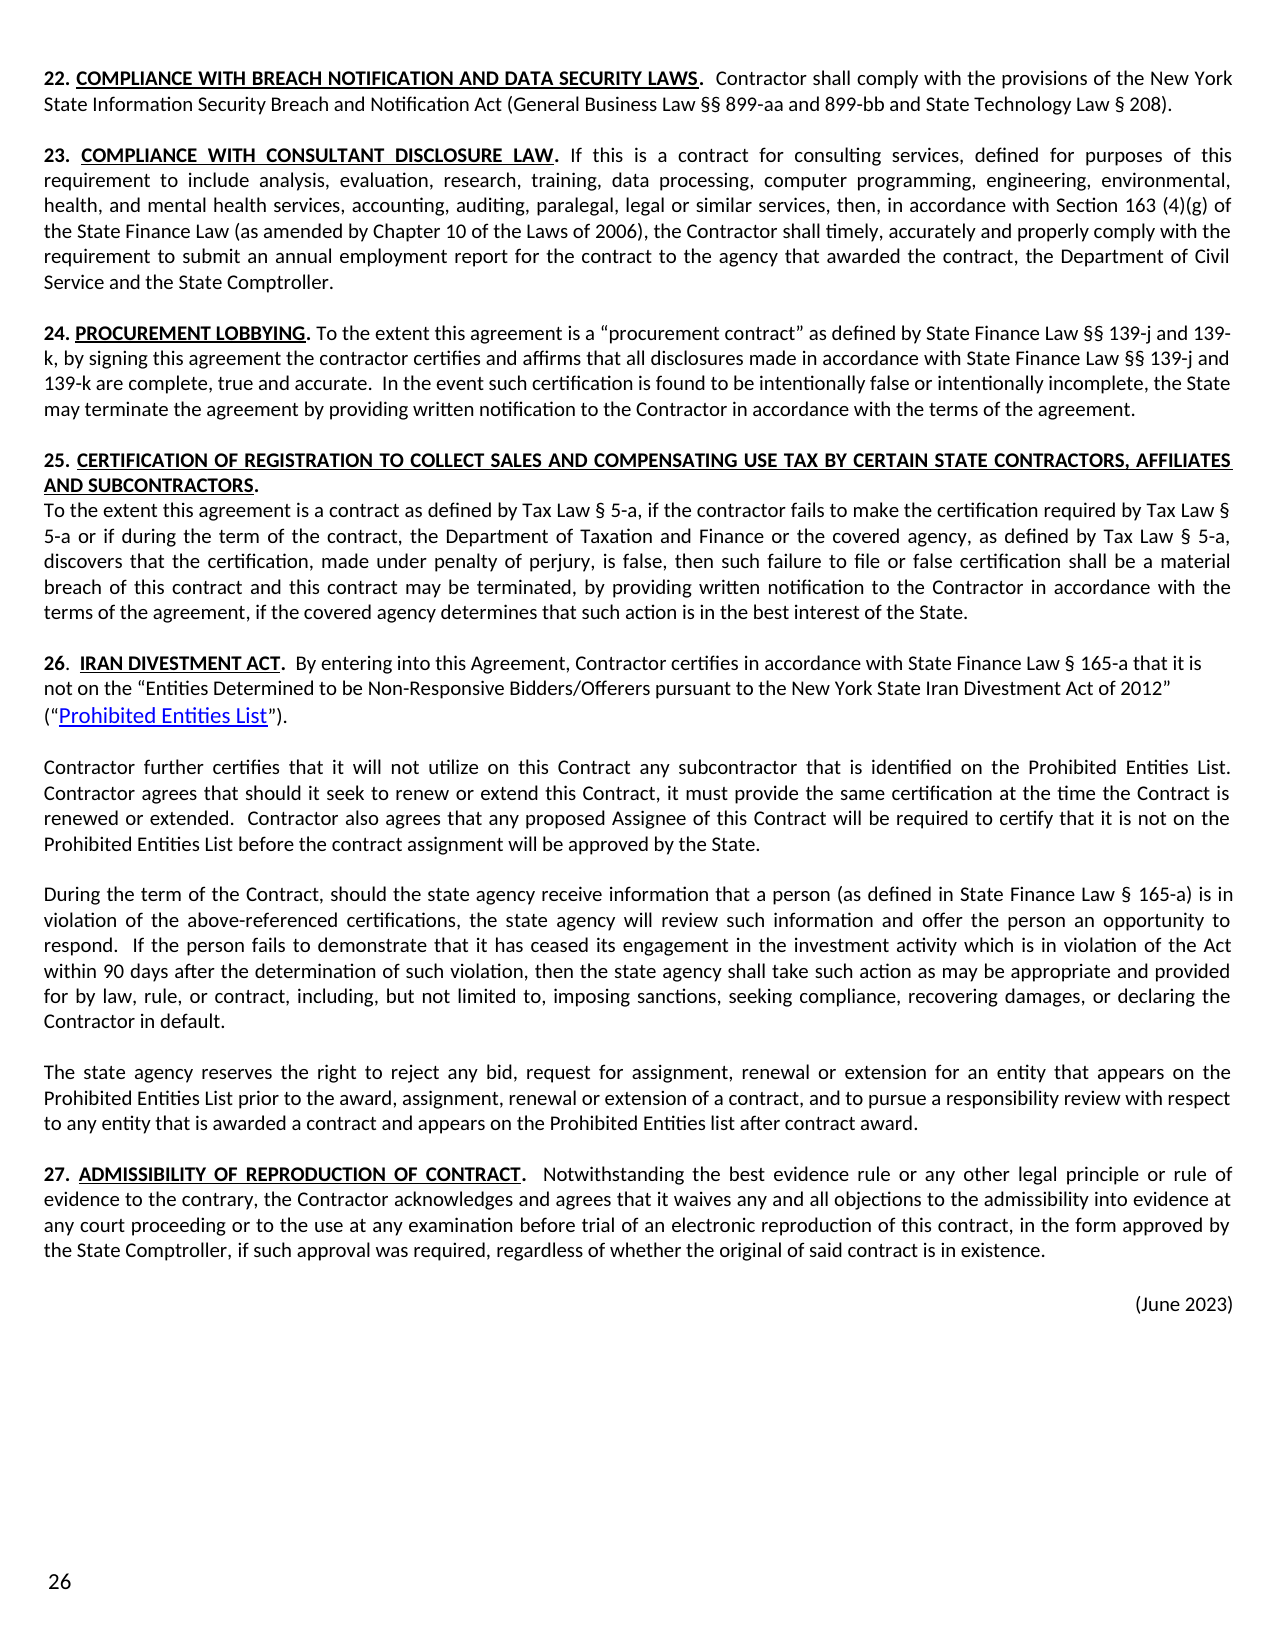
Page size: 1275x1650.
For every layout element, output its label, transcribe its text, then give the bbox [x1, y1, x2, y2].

text 25. CERTIFICATION OF REGISTRATION TO COLLECT SALES AND COMPENSATING USE TAX BY CERTAIN STATE CONTRACTORS, AFFILIATES AND SUBCONTRACTORS. [44, 447, 1233, 498]
text 23. COMPLIANCE WITH CONSULTANT DISCLOSURE LAW. If this is a contract for consulting services, defined for purposes of this requirement to include analysis, evaluation, research, training, data processing, computer programming, engineering, environmental, health, and mental health services, accounting, auditing, paralegal, legal or similar services, then, in accordance with Section 163 (4)(g) of the State Finance Law (as amended by Chapter 10 of the Laws of 2006), the Contractor shall timely, accurately and properly comply with the requirement to submit an annual employment report for the contract to the agency that awarded the contract, the Department of Civil Service and the State Comptroller. [44, 142, 1233, 294]
text Contractor further certifies that it will not utilize on this Contract any subcontractor that is identified on the Prohibited Entities List. Contractor agrees that should it seek to renew or extend this Contract, it must provide the same certification at the time the Contract is renewed or extended. Contractor also agrees that any proposed Assignee of this Contract will be required to certify that it is not on the Prohibited Entities List before the contract assignment will be approved by the State. [44, 754, 1233, 856]
text During the term of the Contract, should the state agency receive information that a person (as defined in State Finance Law § 165-a) is in violation of the above-referenced certifications, the state agency will review such information and offer the person an opportunity to respond. If the person fails to demonstrate that it has ceased its engagement in the investment activity which is in violation of the Act within 90 days after the determination of such violation, then the state agency shall take such action as may be appropriate and provided for by law, rule, or contract, including, but not limited to, imposing sanctions, seeking compliance, recovering damages, or declaring the Contractor in default. [44, 882, 1233, 1034]
text The state agency reserves the right to reject any bid, request for assignment, renewal or extension for an entity that appears on the Prohibited Entities List prior to the award, assignment, renewal or extension of a contract, and to pursue a responsibility review with respect to any entity that is awarded a contract and appears on the Prohibited Entities list after contract award. [44, 1059, 1233, 1136]
text 22. COMPLIANCE WITH BREACH NOTIFICATION AND DATA SECURITY LAWS. Contractor shall comply with the provisions of the New York State Information Security Breach and Notification Act (General Business Law §§ 899-aa and 899-bb and State Technology Law § 208). [44, 66, 1233, 116]
text 27. ADMISSIBILITY OF REPRODUCTION OF CONTRACT. Notwithstanding the best evidence rule or any other legal principle or rule of evidence to the contrary, the Contractor acknowledges and agrees that it waives any and all objections to the admissibility into evidence at any court proceeding or to the use at any examination before trial of an electronic reproduction of this contract, in the form approved by the State Comptroller, if such approval was required, regardless of whether the original of said contract is in existence. [44, 1161, 1233, 1263]
text 24. PROCUREMENT LOBBYING. To the extent this agreement is a “procurement contract” as defined by State Finance Law §§ 139-j and 139-k, by signing this agreement the contractor certifies and affirms that all disclosures made in accordance with State Finance Law §§ 139-j and 139-k are complete, true and accurate. In the event such certification is found to be intentionally false or intentionally incomplete, the State may terminate the agreement by providing written notification to the Contractor in accordance with the terms of the agreement. [44, 320, 1233, 421]
text (June 2023) [44, 1291, 1233, 1316]
text To the extent this agreement is a contract as defined by Tax Law § 5-a, if the contractor fails to make the certification required by Tax Law § 5-a or if during the term of the contract, the Department of Taxation and Finance or the covered agency, as defined by Tax Law § 5-a, discovers that the certification, made under penalty of perjury, is false, then such failure to file or false certification shall be a material breach of this contract and this contract may be terminated, by providing written notification to the Contractor in accordance with the terms of the agreement, if the covered agency determines that such action is in the best interest of the State. [44, 498, 1233, 625]
text 26. IRAN DIVESTMENT ACT. By entering into this Agreement, Contractor certifies in accordance with State Finance Law § 165-a that it is not on the “Entities Determined to be Non-Responsive Bidders/Offerers pursuant to the New York State Iran Divestment Act of 2012” (“Prohibited Entities List”). [44, 650, 1233, 729]
